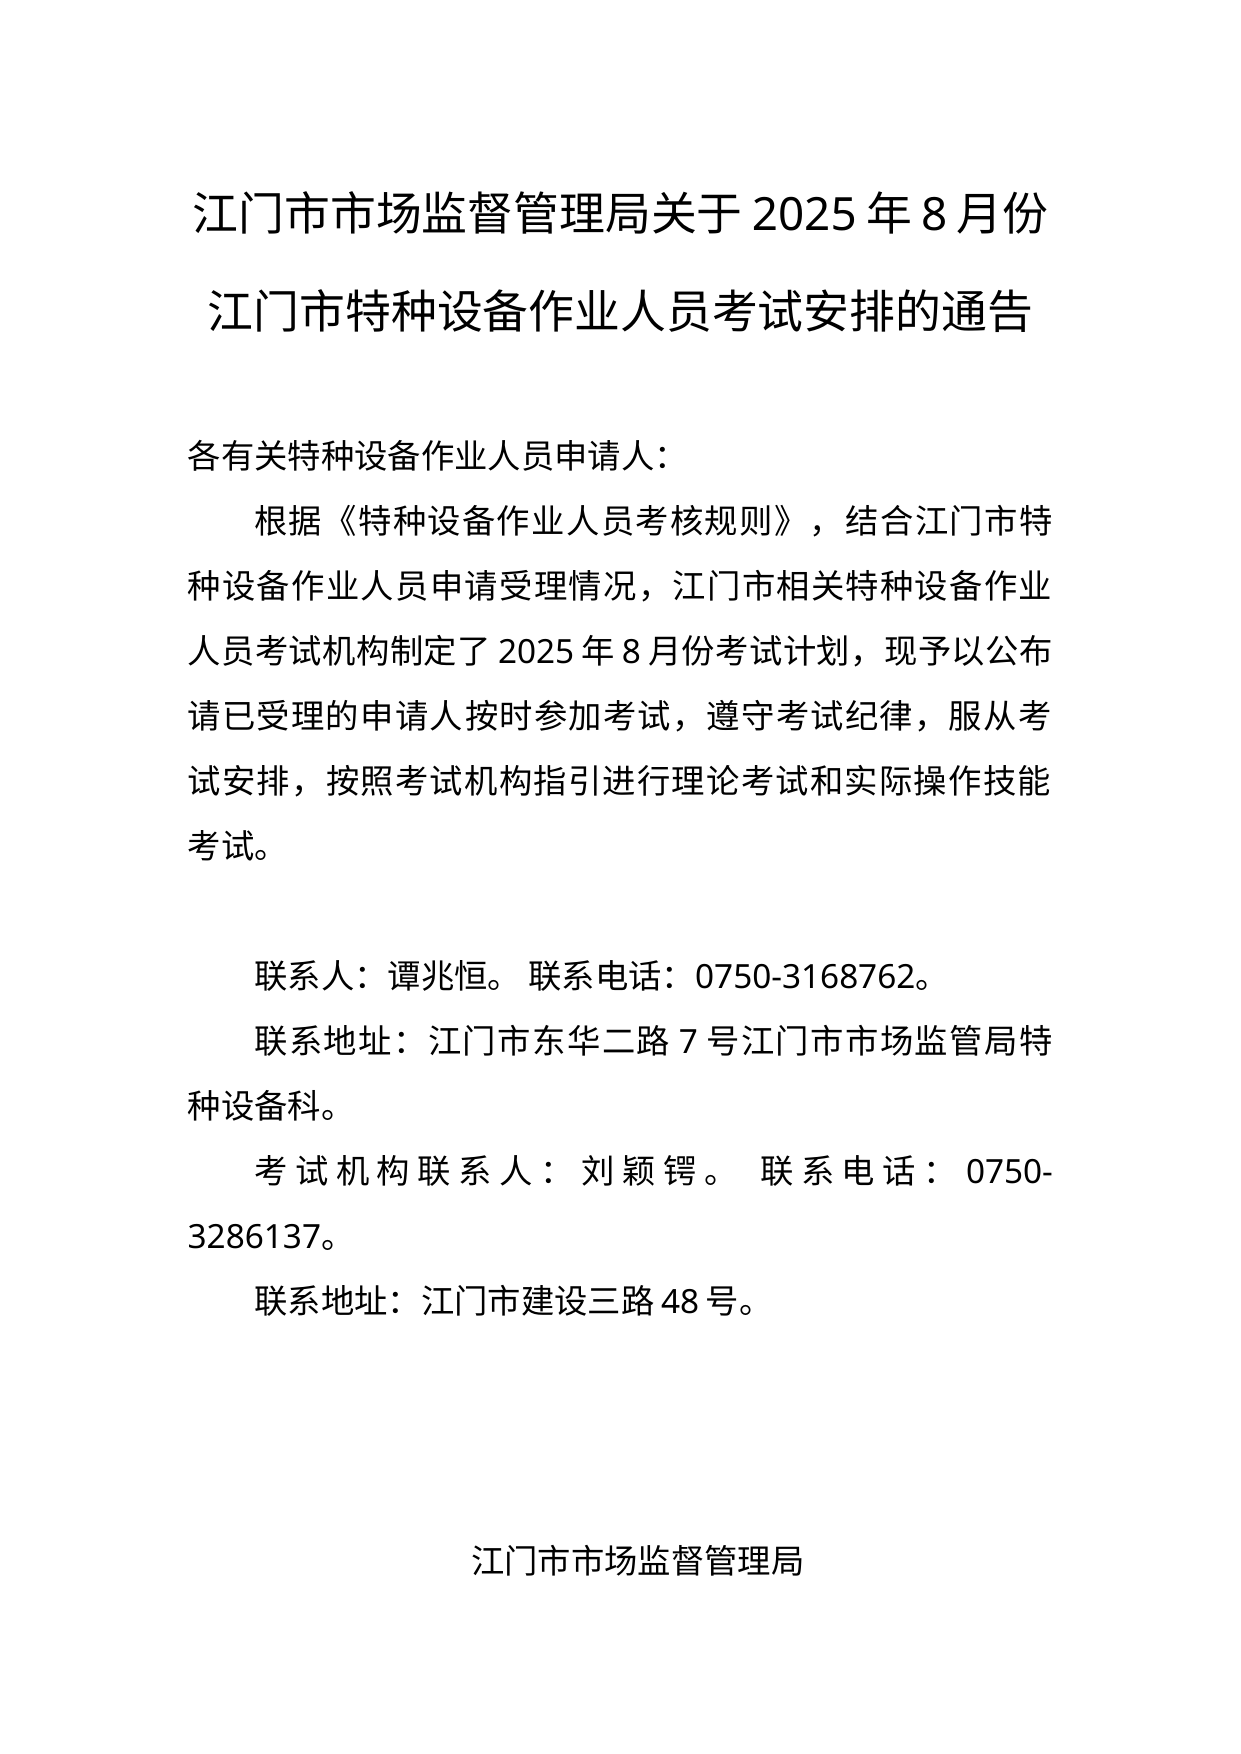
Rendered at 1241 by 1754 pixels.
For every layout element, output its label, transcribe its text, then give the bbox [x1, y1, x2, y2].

text 考试机构联系人：刘颖锷。 联系电话：0750-3286137。 [187, 1137, 1053, 1267]
text 联系人：谭兆恒。 联系电话：0750-3168762。 [187, 942, 1053, 1007]
text 江门市市场监督管理局 [187, 1527, 1053, 1592]
text 根据《特种设备作业人员考核规则》，结合江门市特种设备作业人员申请受理情况，江门市相关特种设备作业人员考试机构制定了2025年8月份考试计划，现予以公布。请已受理的申请人按时参加考试，遵守考试纪律，服从考试安排，按照考试机构指引进行理论考试和实际操作技能考试。 [187, 487, 1053, 877]
text 联系地址：江门市建设三路48号。 [187, 1267, 1053, 1332]
text 各有关特种设备作业人员申请人： [187, 422, 1053, 487]
text 江门市市场监督管理局关于2025年8月份江门市特种设备作业人员考试安排的通告 [187, 162, 1053, 357]
text 联系地址：江门市东华二路7号江门市市场监管局特种设备科。 [187, 1007, 1053, 1137]
